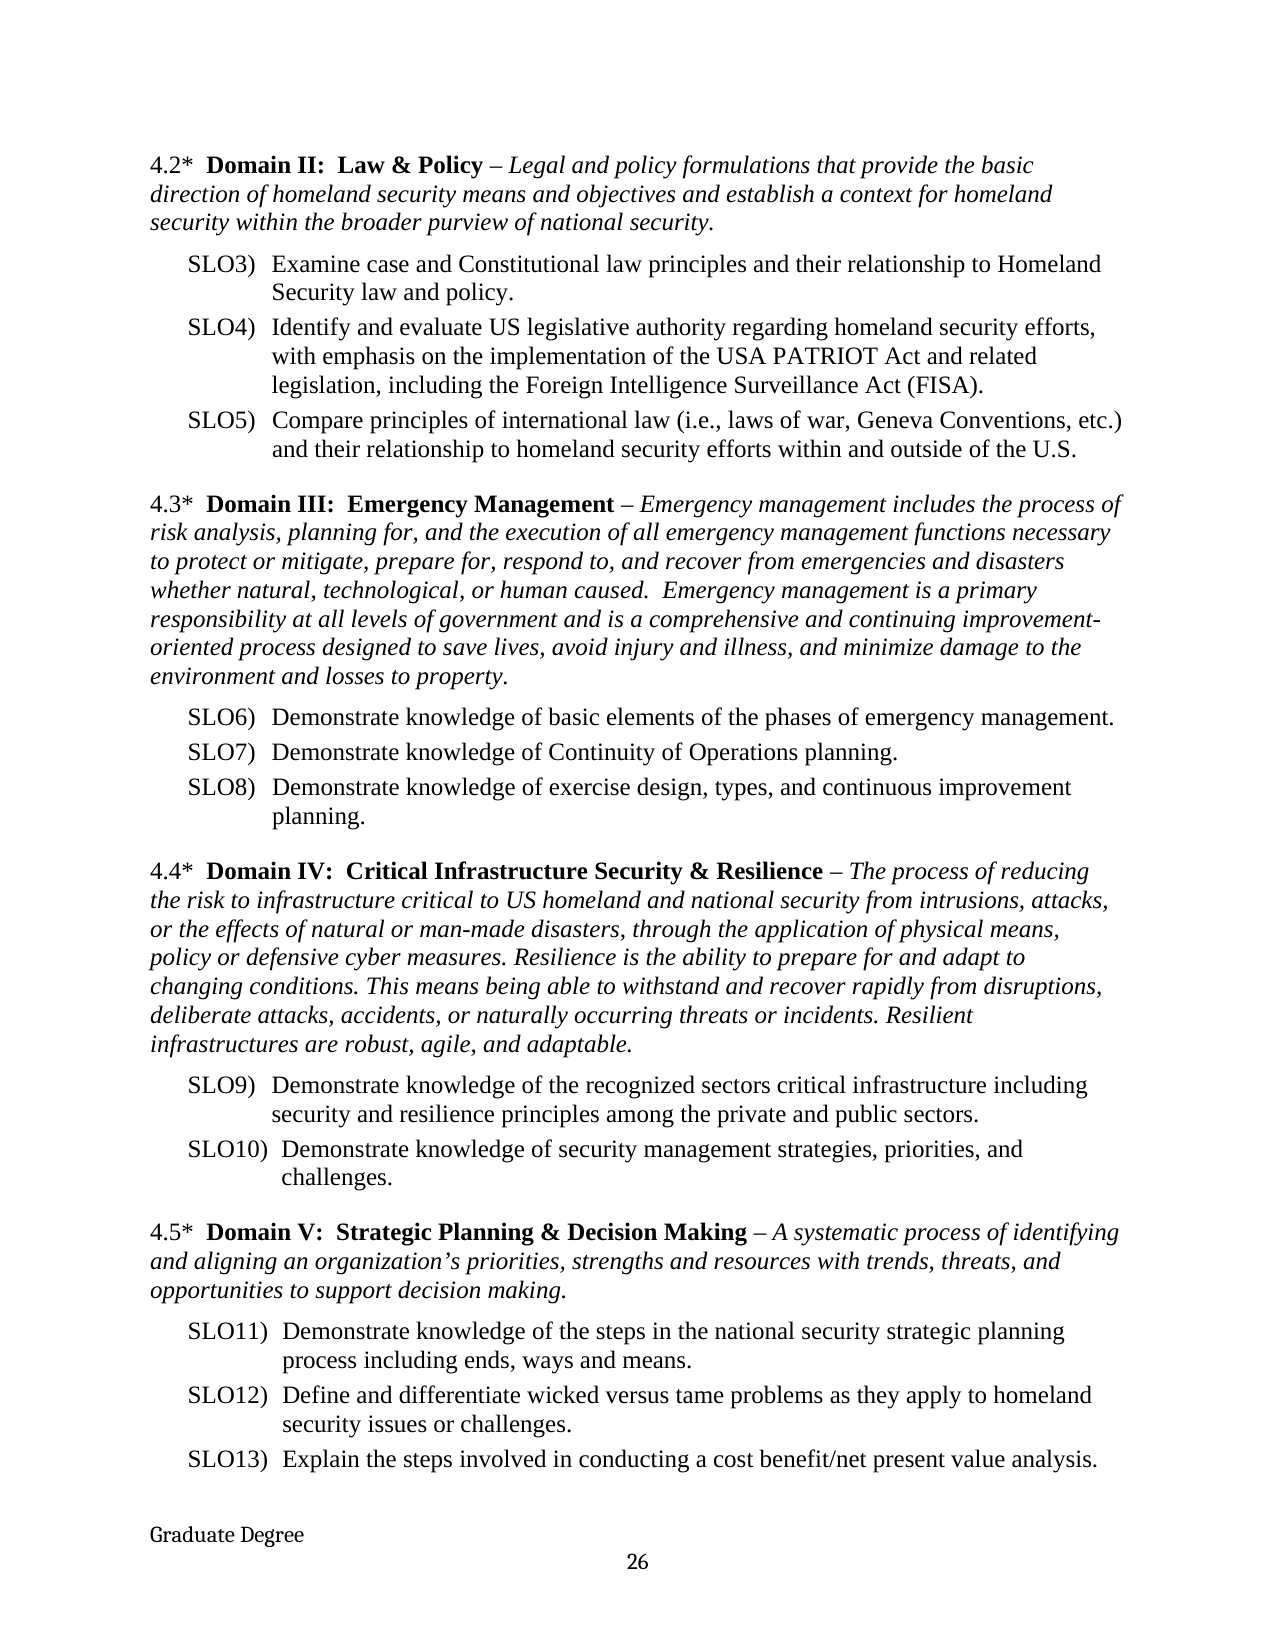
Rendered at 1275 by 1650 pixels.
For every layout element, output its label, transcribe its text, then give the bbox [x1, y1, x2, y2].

text SLO12) Define and differentiate wicked versus tame problems as they apply to homeland security issues or challenges. [187, 1380, 1125, 1437]
text SLO8) Demonstrate knowledge of exercise design, types, and continuous improvement planning. [187, 772, 1125, 830]
text SLO9) Demonstrate knowledge of the recognized sectors critical infrastructure including security and resilience principles among the private and public sectors. [187, 1070, 1125, 1127]
text SLO6) Demonstrate knowledge of basic elements of the phases of emergency management. [187, 702, 1125, 731]
text 4.5* Domain V: Strategic Planning & Decision Making – A systematic process of identifying and aligning an organization’s priorities, strengths and resources with trends, threats, and opportunities to support decision making. [150, 1217, 1125, 1304]
text SLO5) Compare principles of international law (i.e., laws of war, Geneva Conventions, etc.) and their relationship to homeland security efforts within and outside of the U.S. [187, 405, 1125, 462]
text SLO7) Demonstrate knowledge of Continuity of Operations planning. [187, 737, 1125, 766]
text SLO11) Demonstrate knowledge of the steps in the national security strategic planning process including ends, ways and means. [187, 1316, 1125, 1374]
text 4.4* Domain IV: Critical Infrastructure Security & Resilience – The process of reducing the risk to infrastructure critical to US homeland and national security from intrusions, attacks, or the effects of natural or man-made disasters, through the application of physical means, policy or defensive cyber measures. Resilience is the ability to prepare for and adapt to changing conditions. This means being able to withstand and recover rapidly from disruptions, deliberate attacks, accidents, or naturally occurring threats or incidents. Resilient infrastructures are robust, agile, and adaptable. [150, 856, 1125, 1057]
text SLO4) Identify and evaluate US legislative authority regarding homeland security efforts, with emphasis on the implementation of the USA PATRIOT Act and related legislation, including the Foreign Intelligence Surveillance Act (FISA). [187, 312, 1125, 399]
text SLO13) Explain the steps involved in conducting a cost benefit/net present value analysis. [187, 1444, 1125, 1472]
text SLO10) Demonstrate knowledge of security management strategies, priorities, and challenges. [187, 1134, 1125, 1191]
text 4.3* Domain III: Emergency Management – Emergency management includes the process of risk analysis, planning for, and the execution of all emergency management functions necessary to protect or mitigate, prepare for, respond to, and recover from emergencies and disasters whether natural, technological, or human caused. Emergency management is a primary responsibility at all levels of government and is a comprehensive and continuing improvement-oriented process designed to save lives, avoid injury and illness, and minimize damage to the environment and losses to property. [150, 489, 1125, 690]
text 4.2* Domain II: Law & Policy – Legal and policy formulations that provide the basic direction of homeland security means and objectives and establish a context for homeland security within the broader purview of national security. [150, 150, 1125, 236]
text SLO3) Examine case and Constitutional law principles and their relationship to Homeland Security law and policy. [187, 249, 1125, 306]
